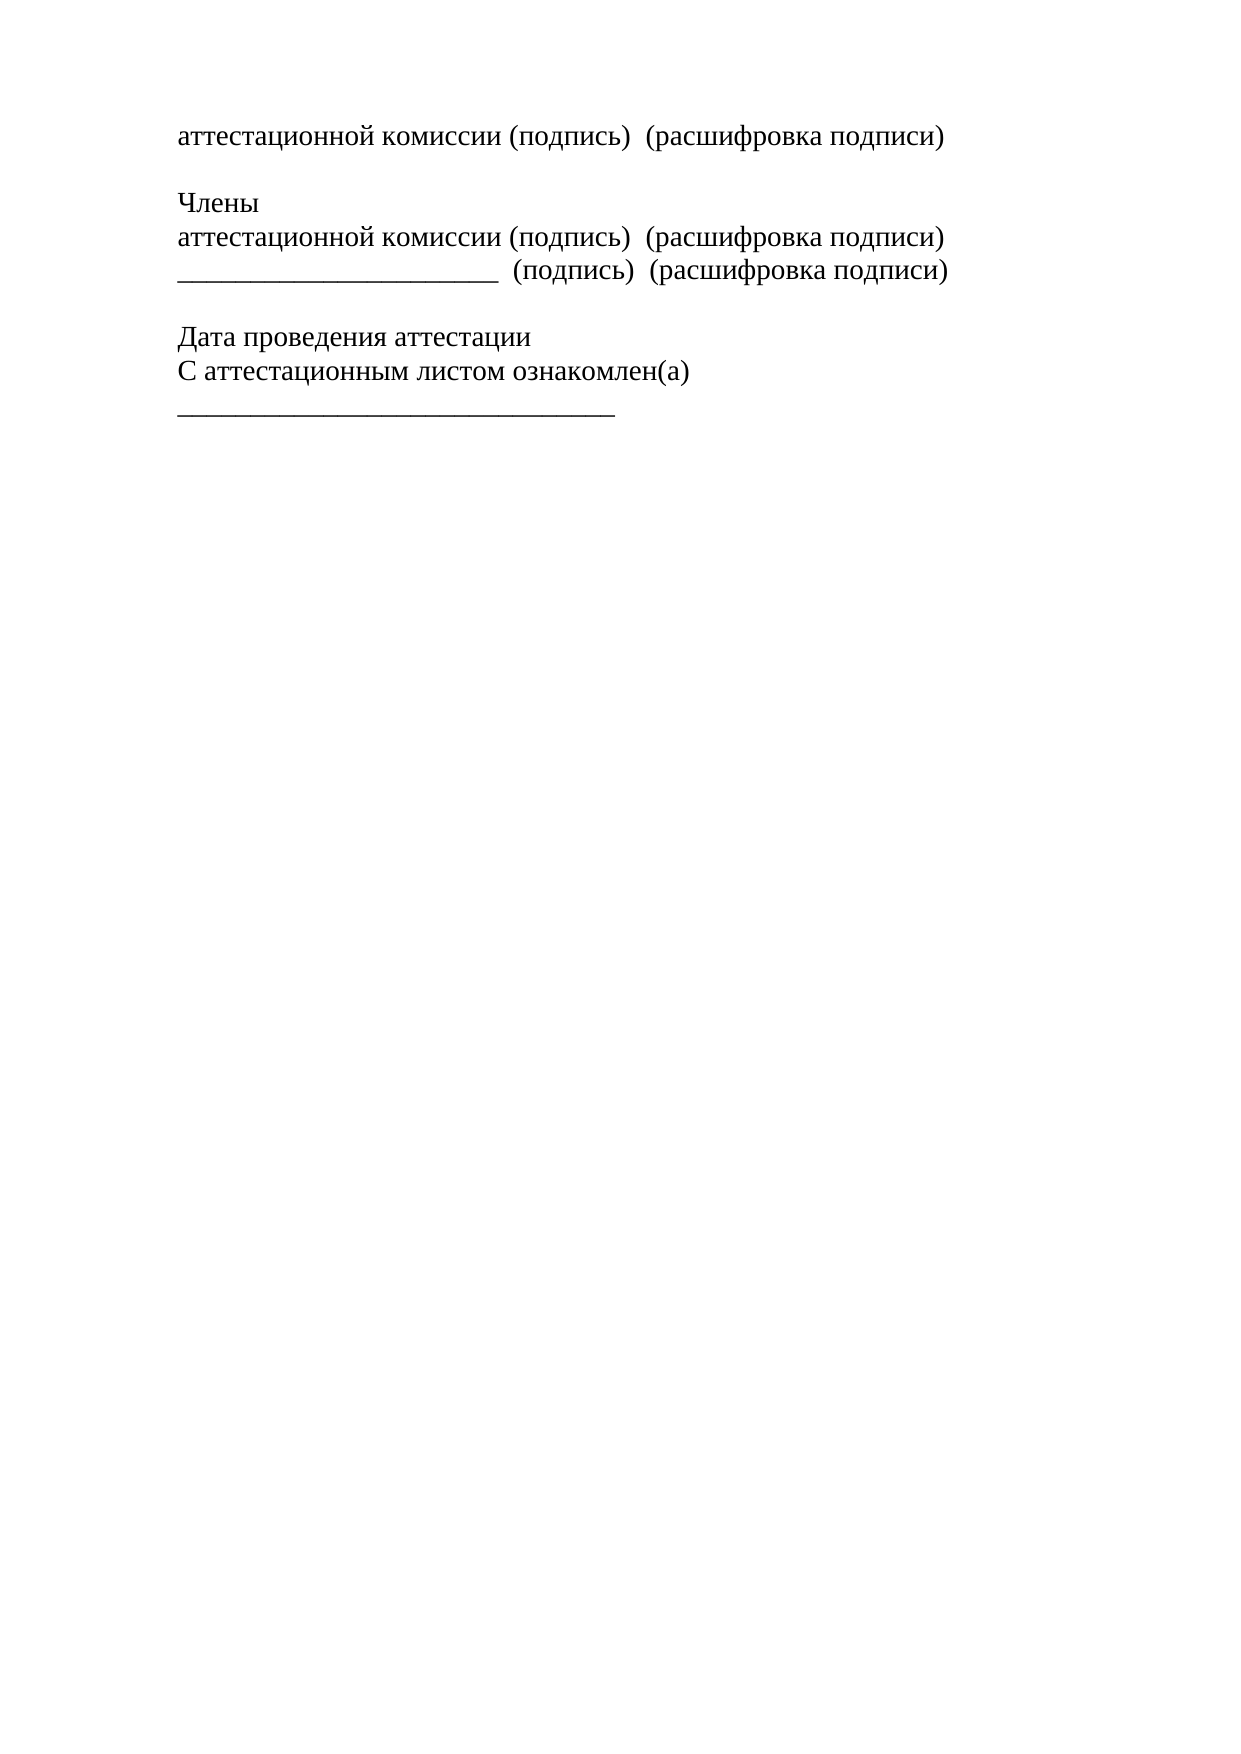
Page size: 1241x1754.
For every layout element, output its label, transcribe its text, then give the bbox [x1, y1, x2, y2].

text Члены [177, 185, 1152, 219]
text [177, 219, 1152, 252]
text ______________________ (подпись) (расшифровка подписи) [177, 252, 1152, 286]
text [177, 118, 1152, 152]
text С аттестационным листом ознакомлен(а) ______________________________ [177, 353, 1152, 420]
text Дата проведения аттестации [177, 319, 1152, 353]
